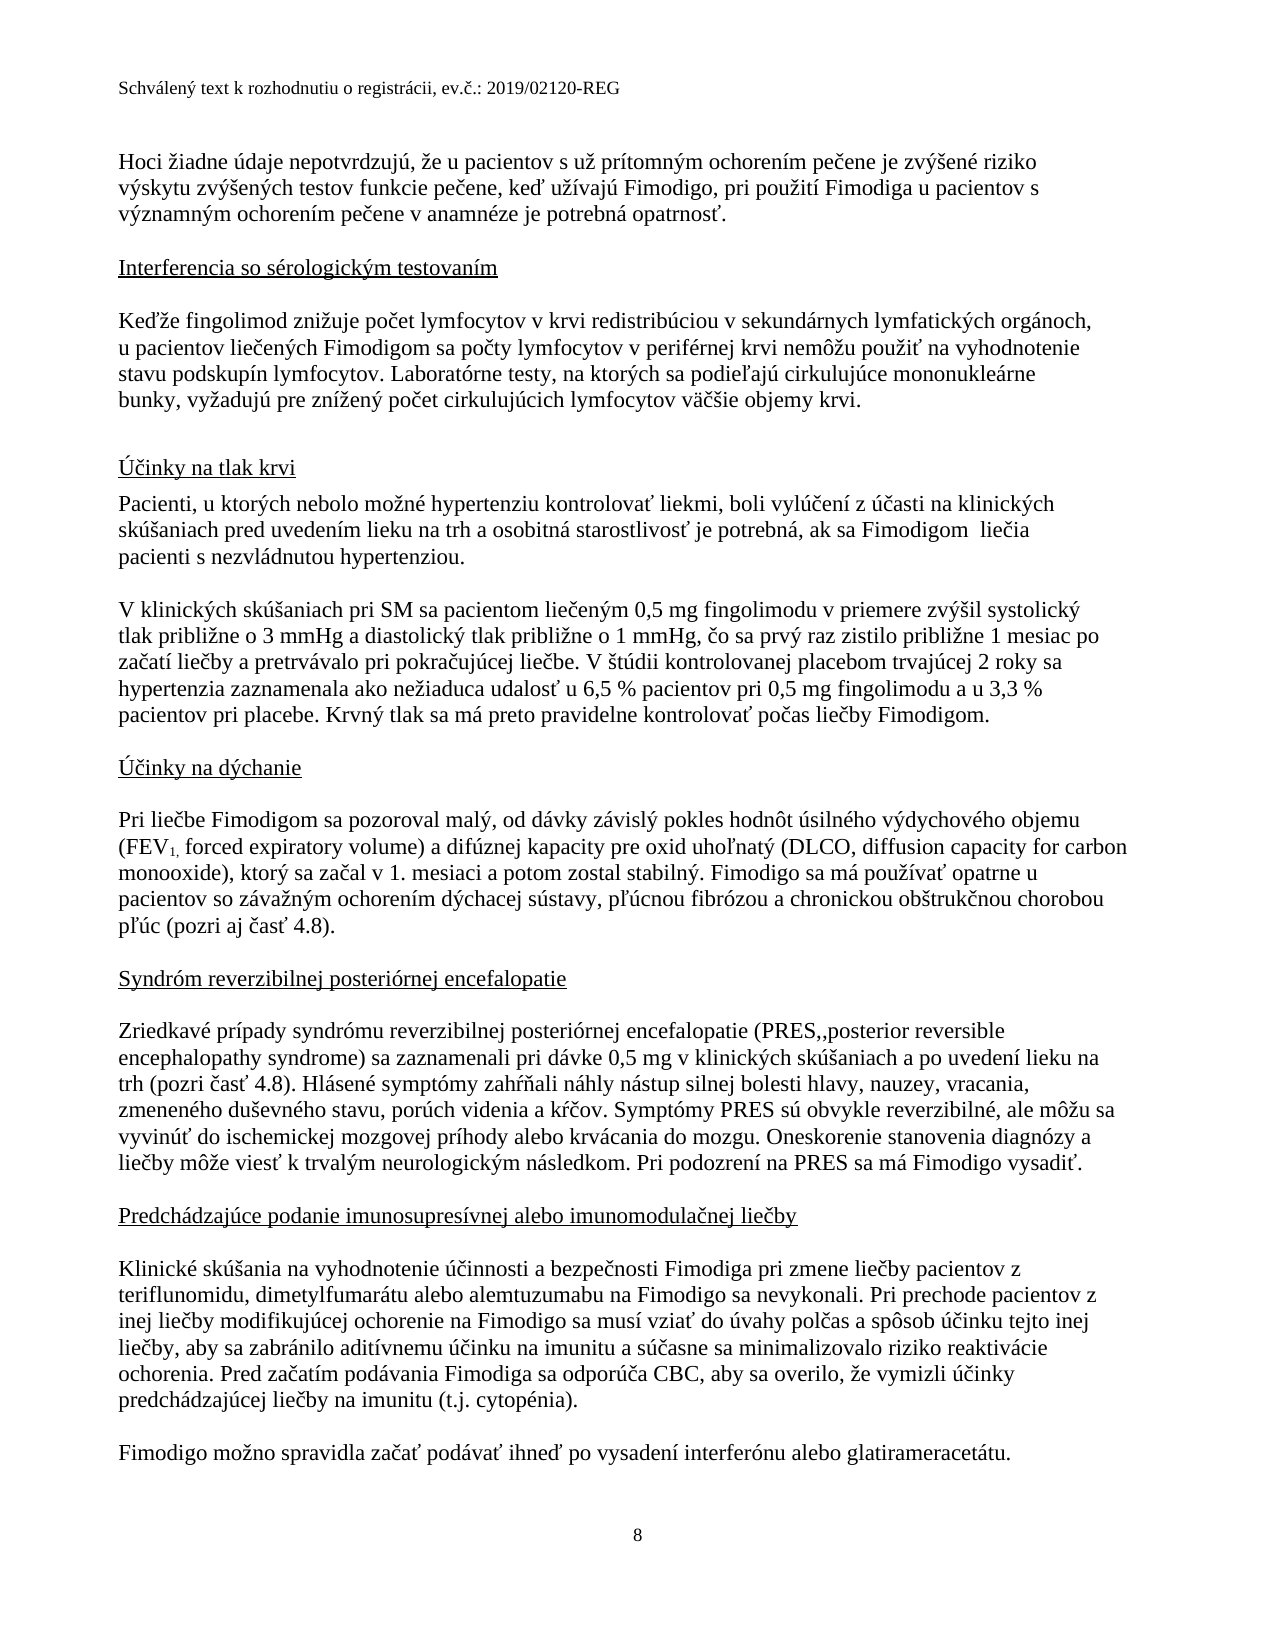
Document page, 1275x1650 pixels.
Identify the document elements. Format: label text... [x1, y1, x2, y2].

text Účinky na dýchanie [118, 754, 1157, 780]
text Predchádzajúce podanie imunosupresívnej alebo imunomodulačnej liečby [118, 1202, 1157, 1228]
text Pacienti, u ktorých nebolo možné hypertenziu kontrolovať liekmi, boli vylúčení z účasti na klinických skúšaniach pred uvedením lieku na trh a osobitná starostlivosť je potrebná, ak sa Fimodigom liečia pacienti s nezvládnutou hypertenziou. [118, 490, 1084, 569]
text Syndróm reverzibilnej posteriórnej encefalopatie [118, 964, 1157, 991]
text Účinky na tlak krvi [118, 454, 1157, 481]
text Fimodigo možno spravidla začať podávať ihneď po vysadení interferónu alebo glatirameracetátu. [118, 1439, 1157, 1465]
text Pri liečbe Fimodigom sa pozoroval malý, od dávky závislý pokles hodnôt úsilného výdychového objemu (FEV1, forced expiratory volume) a difúznej kapacity pre oxid uhoľnatý (DLCO, diffusion capacity for carbon monooxide), ktorý sa začal v 1. mesiaci a potom zostal stabilný. Fimodigo sa má používať opatrne u pacientov so závažným ochorením dýchacej sústavy, pľúcnou fibrózou a chronickou obštrukčnou chorobou pľúc (pozri aj časť 4.8). [118, 806, 1133, 938]
text Klinické skúšania na vyhodnotenie účinnosti a bezpečnosti Fimodiga pri zmene liečby pacientov z teriflunomidu, dimetylfumarátu alebo alemtuzumabu na Fimodigo sa nevykonali. Pri prechode pacientov z inej liečby modifikujúcej ochorenie na Fimodigo sa musí vziať do úvahy polčas a spôsob účinku tejto inej liečby, aby sa zabránilo aditívnemu účinku na imunitu a súčasne sa minimalizovalo riziko reaktivácie ochorenia. Pred začatím podávania Fimodiga sa odporúča CBC, aby sa overilo, že vymizli účinky predchádzajúcej liečby na imunitu (t.j. cytopénia). [118, 1254, 1109, 1413]
text V klinických skúšaniach pri SM sa pacientom liečeným 0,5 mg fingolimodu v priemere zvýšil systolický tlak približne o 3 mmHg a diastolický tlak približne o 1 mmHg, čo sa prvý raz zistilo približne 1 mesiac po začatí liečby a pretrvávalo pri pokračujúcej liečbe. V štúdii kontrolovanej placebom trvajúcej 2 roky sa hypertenzia zaznamenala ako nežiaduca udalosť u 6,5 % pacientov pri 0,5 mg fingolimodu a u 3,3 % pacientov pri placebe. Krvný tlak sa má preto pravidelne kontrolovať počas liečby Fimodigom. [118, 596, 1104, 727]
text Hoci žiadne údaje nepotvrdzujú, že u pacientov s už prítomným ochorením pečene je zvýšené riziko výskytu zvýšených testov funkcie pečene, keď užívajú Fimodigo, pri použití Fimodiga u pacientov s významným ochorením pečene v anamnéze je potrebná opatrnosť. [118, 148, 1108, 227]
text Keďže fingolimod znižuje počet lymfocytov v krvi redistribúciou v sekundárnych lymfatických orgánoch, u pacientov liečených Fimodigom sa počty lymfocytov v periférnej krvi nemôžu použiť na vyhodnotenie stavu podskupín lymfocytov. Laboratórne testy, na ktorých sa podieľajú cirkulujúce mononukleárne bunky, vyžadujú pre znížený počet cirkulujúcich lymfocytov väčšie objemy krvi. [118, 307, 1096, 413]
text Zriedkavé prípady syndrómu reverzibilnej posteriórnej encefalopatie (PRES,,posterior reversible encephalopathy syndrome) sa zaznamenali pri dávke 0,5 mg v klinických skúšaniach a po uvedení lieku na trh (pozri časť 4.8). Hlásené symptómy zahŕňali náhly nástup silnej bolesti hlavy, nauzey, vracania, zmeneného duševného stavu, porúch videnia a kŕčov. Symptómy PRES sú obvykle reverzibilné, ale môžu sa vyvinúť do ischemickej mozgovej príhody alebo krvácania do mozgu. Oneskorenie stanovenia diagnózy a liečby môže viesť k trvalým neurologickým následkom. Pri podozrení na PRES sa má Fimodigo vysadiť. [118, 1017, 1130, 1176]
text Interferencia so sérologickým testovaním [118, 254, 1157, 280]
